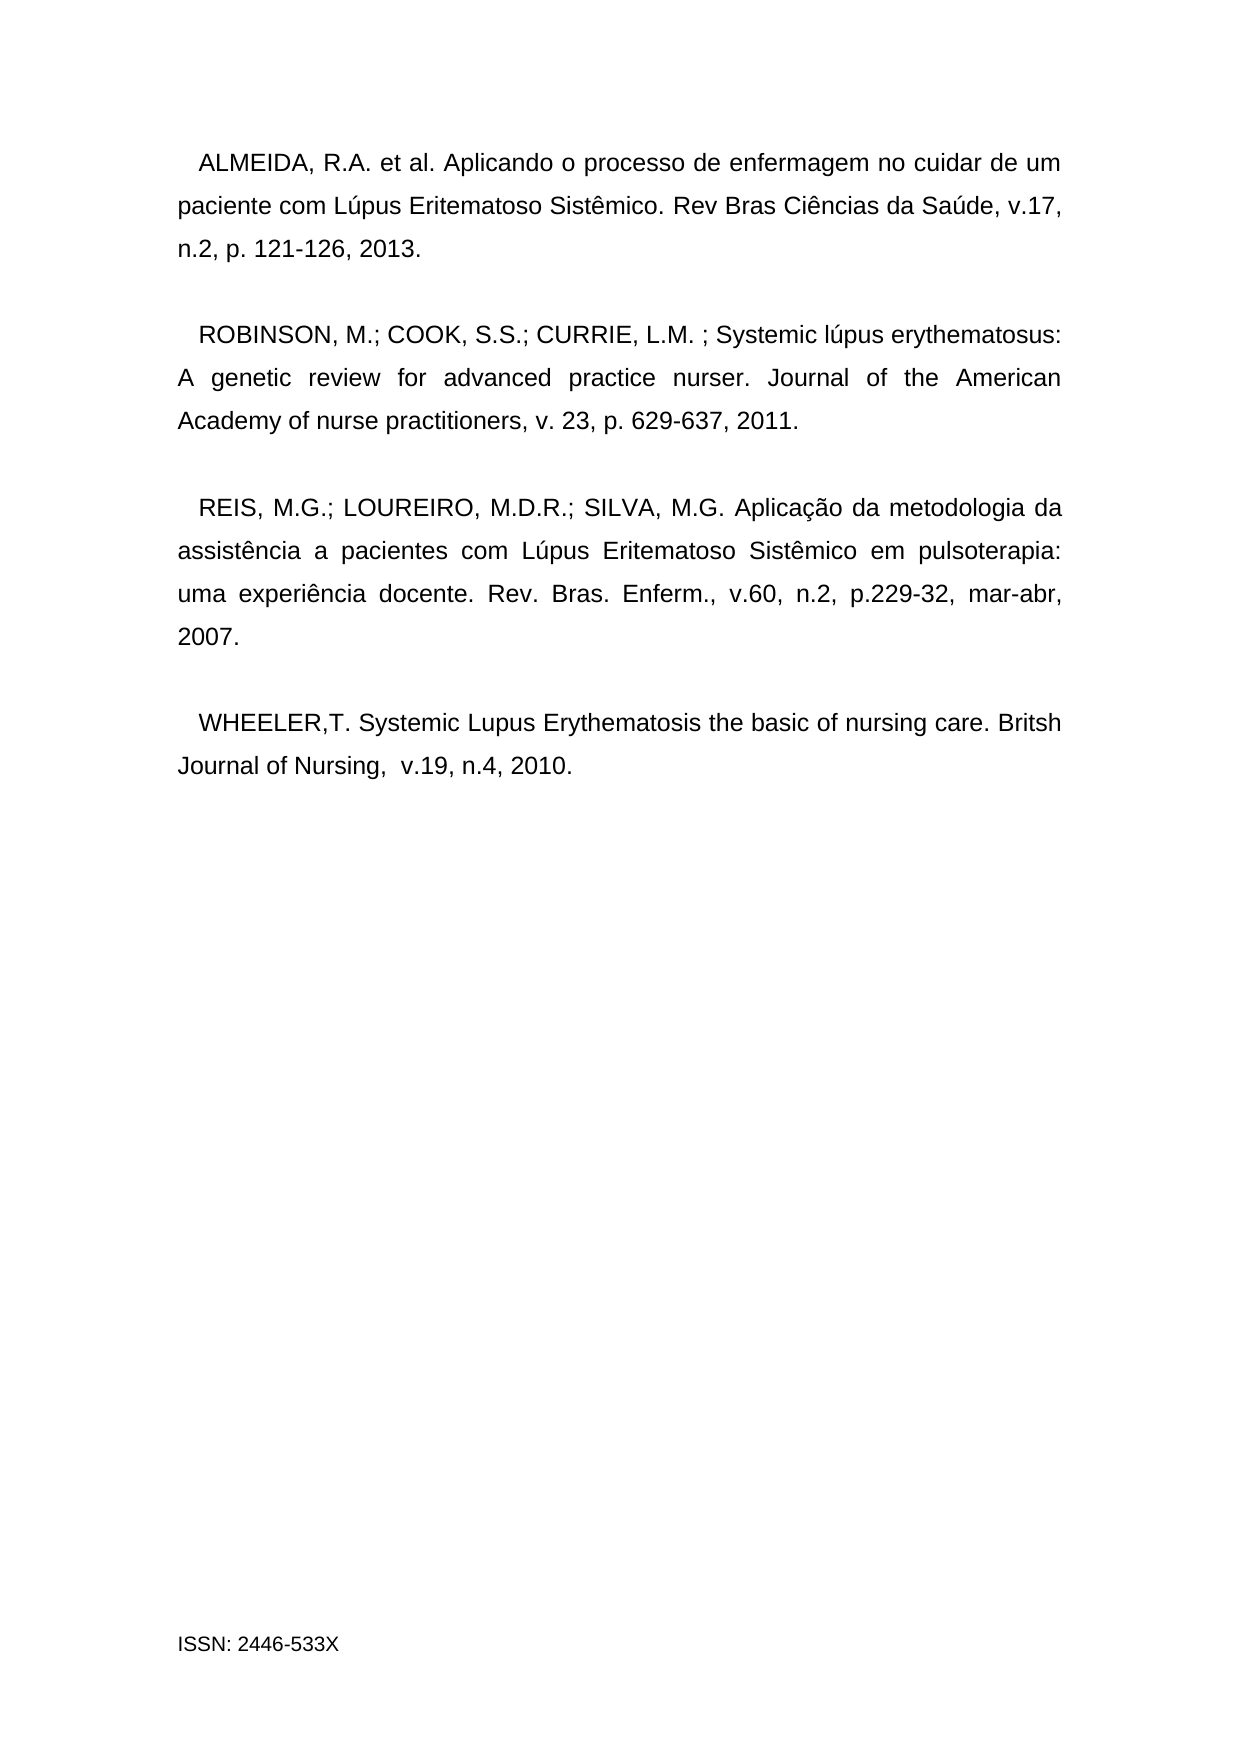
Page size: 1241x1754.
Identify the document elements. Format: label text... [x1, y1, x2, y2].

list ALMEIDA, R.A. et al. Aplicando o processo de enfermagem no cuidar de um paciente com Lúpus Eritematoso Sistêmico. Rev Bras Ciências da Saúde, v.17, n.2, p. 121-126, 2013. [177, 148, 1063, 263]
list ROBINSON, M.; COOK, S.S.; CURRIE, L.M. ; Systemic lúpus erythematosus: A genetic review for advanced practice nurser. Journal of the American Academy of nurse practitioners, v. 23, p. 629-637, 2011. [177, 320, 1063, 435]
list WHEELER,T. Systemic Lupus Erythematosis the basic of nursing care. Britsh Journal of Nursing, v.19, n.4, 2010. [177, 708, 1063, 780]
list REIS, M.G.; LOUREIRO, M.D.R.; SILVA, M.G. Aplicação da metodologia da assistência a pacientes com Lúpus Eritematoso Sistêmico em pulsoterapia: uma experiência docente. Rev. Bras. Enferm., v.60, n.2, p.229-32, mar-abr, 2007. [177, 493, 1063, 651]
